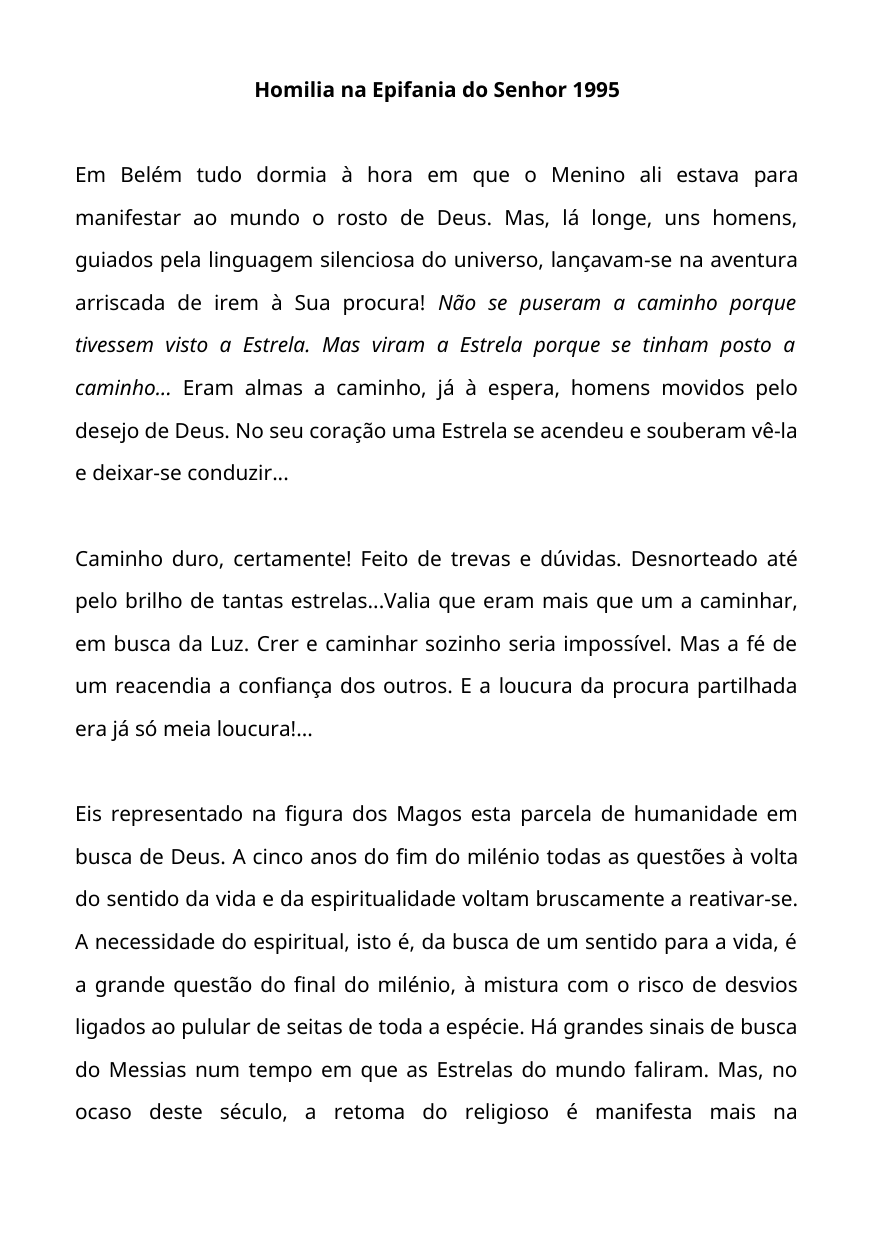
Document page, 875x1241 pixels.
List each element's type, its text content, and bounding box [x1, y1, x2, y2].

text Em Belém tudo dormia à hora em que o Menino ali estava para manifestar ao mundo o rosto de Deus. Mas, lá longe, uns homens, guiados pela linguagem silenciosa do universo, lançavam-se na aventura arriscada de irem à Sua procura! Não se puseram a caminho porque tivessem visto a Estrela. Mas viram a Estrela porque se tinham posto a caminho... Eram almas a caminho, já à espera, homens movidos pelo desejo de Deus. No seu coração uma Estrela se acendeu e souberam vê-la e deixar-se conduzir... [75, 160, 799, 487]
text Homilia na Epifania do Senhor 1995 [75, 75, 799, 103]
text Caminho duro, certamente! Feito de trevas e dúvidas. Desnorteado até pelo brilho de tantas estrelas...Valia que eram mais que um a caminhar, em busca da Luz. Crer e caminhar sozinho seria impossível. Mas a fé de um reacendia a confiança dos outros. E a loucura da procura partilhada era já só meia loucura!... [75, 544, 799, 742]
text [75, 799, 799, 1126]
